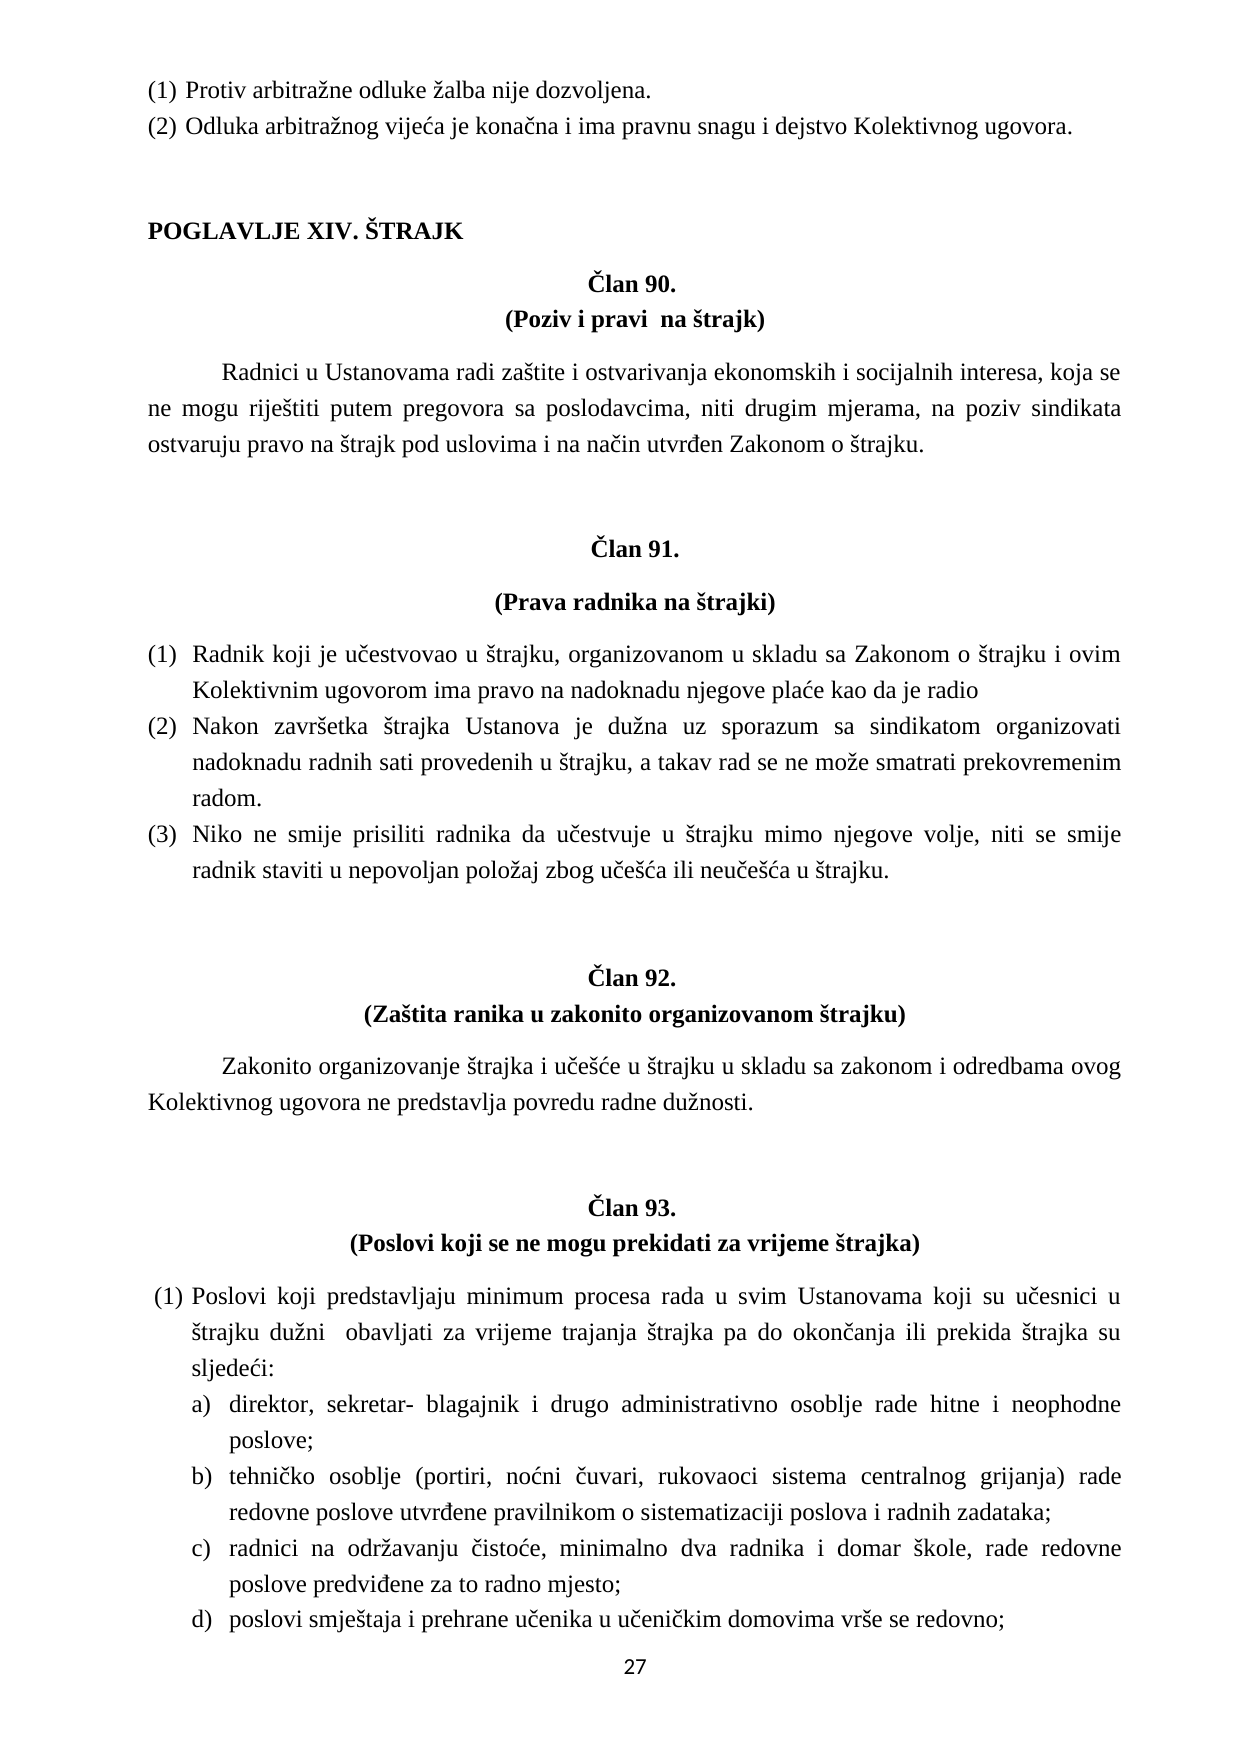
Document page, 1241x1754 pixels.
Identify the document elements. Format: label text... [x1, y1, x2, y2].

list Protiv arbitražne odluke žalba nije dozvoljena. [148, 75, 1122, 104]
text POGLAVLJE XIV. ŠTRAJK [148, 216, 1122, 245]
text (Prava radnika na štrajki) [148, 587, 1122, 616]
list direktor, sekretar- blagajnik i drugo administrativno osoblje rade hitne i neophodne poslove; [191, 1389, 1122, 1454]
list Niko ne smije prisiliti radnika da učestvuje u štrajku mimo njegove volje, niti se smije radnik staviti u nepovoljan položaj zbog učešća ili neučešća u štrajku. [148, 819, 1122, 884]
list poslovi smještaja i prehrane učenika u učeničkim domovima vrše se redovno; [191, 1604, 1122, 1633]
text Član 91. [148, 534, 1122, 563]
text Radnici u Ustanovama radi zaštite i ostvarivanja ekonomskih i socijalnih interesa, koja se ne mogu riještiti putem pregovora sa poslodavcima, niti drugim mjerama, na poziv sindikata ostvaruju pravo na štrajk pod uslovima i na način utvrđen Zakonom o štrajku. [148, 357, 1122, 458]
text Zakonito organizovanje štrajka i učešće u štrajku u skladu sa zakonom i odredbama ovog Kolektivnog ugovora ne predstavlja povredu radne dužnosti. [148, 1051, 1122, 1116]
list Odluka arbitražnog vijeća je konačna i ima pravnu snagu i dejstvo Kolektivnog ugovora. [148, 111, 1122, 139]
list radnici na održavanju čistoće, minimalno dva radnika i domar škole, rade redovne poslove predviđene za to radno mjesto; [191, 1533, 1122, 1597]
text Član 92. (Zaštita ranika u zakonito organizovanom štrajku) [148, 963, 1122, 1028]
list Nakon završetka štrajka Ustanova je dužna uz sporazum sa sindikatom organizovati nadoknadu radnih sati provedenih u štrajku, a takav rad se ne može smatrati prekovremenim radom. [148, 711, 1122, 812]
text Član 93. (Poslovi koji se ne mogu prekidati za vrijeme štrajka) [148, 1193, 1122, 1257]
list tehničko osoblje (portiri, noćni čuvari, rukovaoci sistema centralnog grijanja) rade redovne poslove utvrđene pravilnikom o sistematizaciji poslova i radnih zadataka; [191, 1461, 1122, 1526]
list Radnik koji je učestvovao u štrajku, organizovanom u skladu sa Zakonom o štrajku i ovim Kolektivnim ugovorom ima pravo na nadoknadu njegove plaće kao da je radio [148, 639, 1122, 704]
list Poslovi koji predstavljaju minimum procesa rada u svim Ustanovama koji su učesnici u štrajku dužni obavljati za vrijeme trajanja štrajka pa do okončanja ili prekida štrajka su sljedeći: [154, 1281, 1122, 1382]
text Član 90. (Poziv i pravi na štrajk) [148, 269, 1122, 333]
